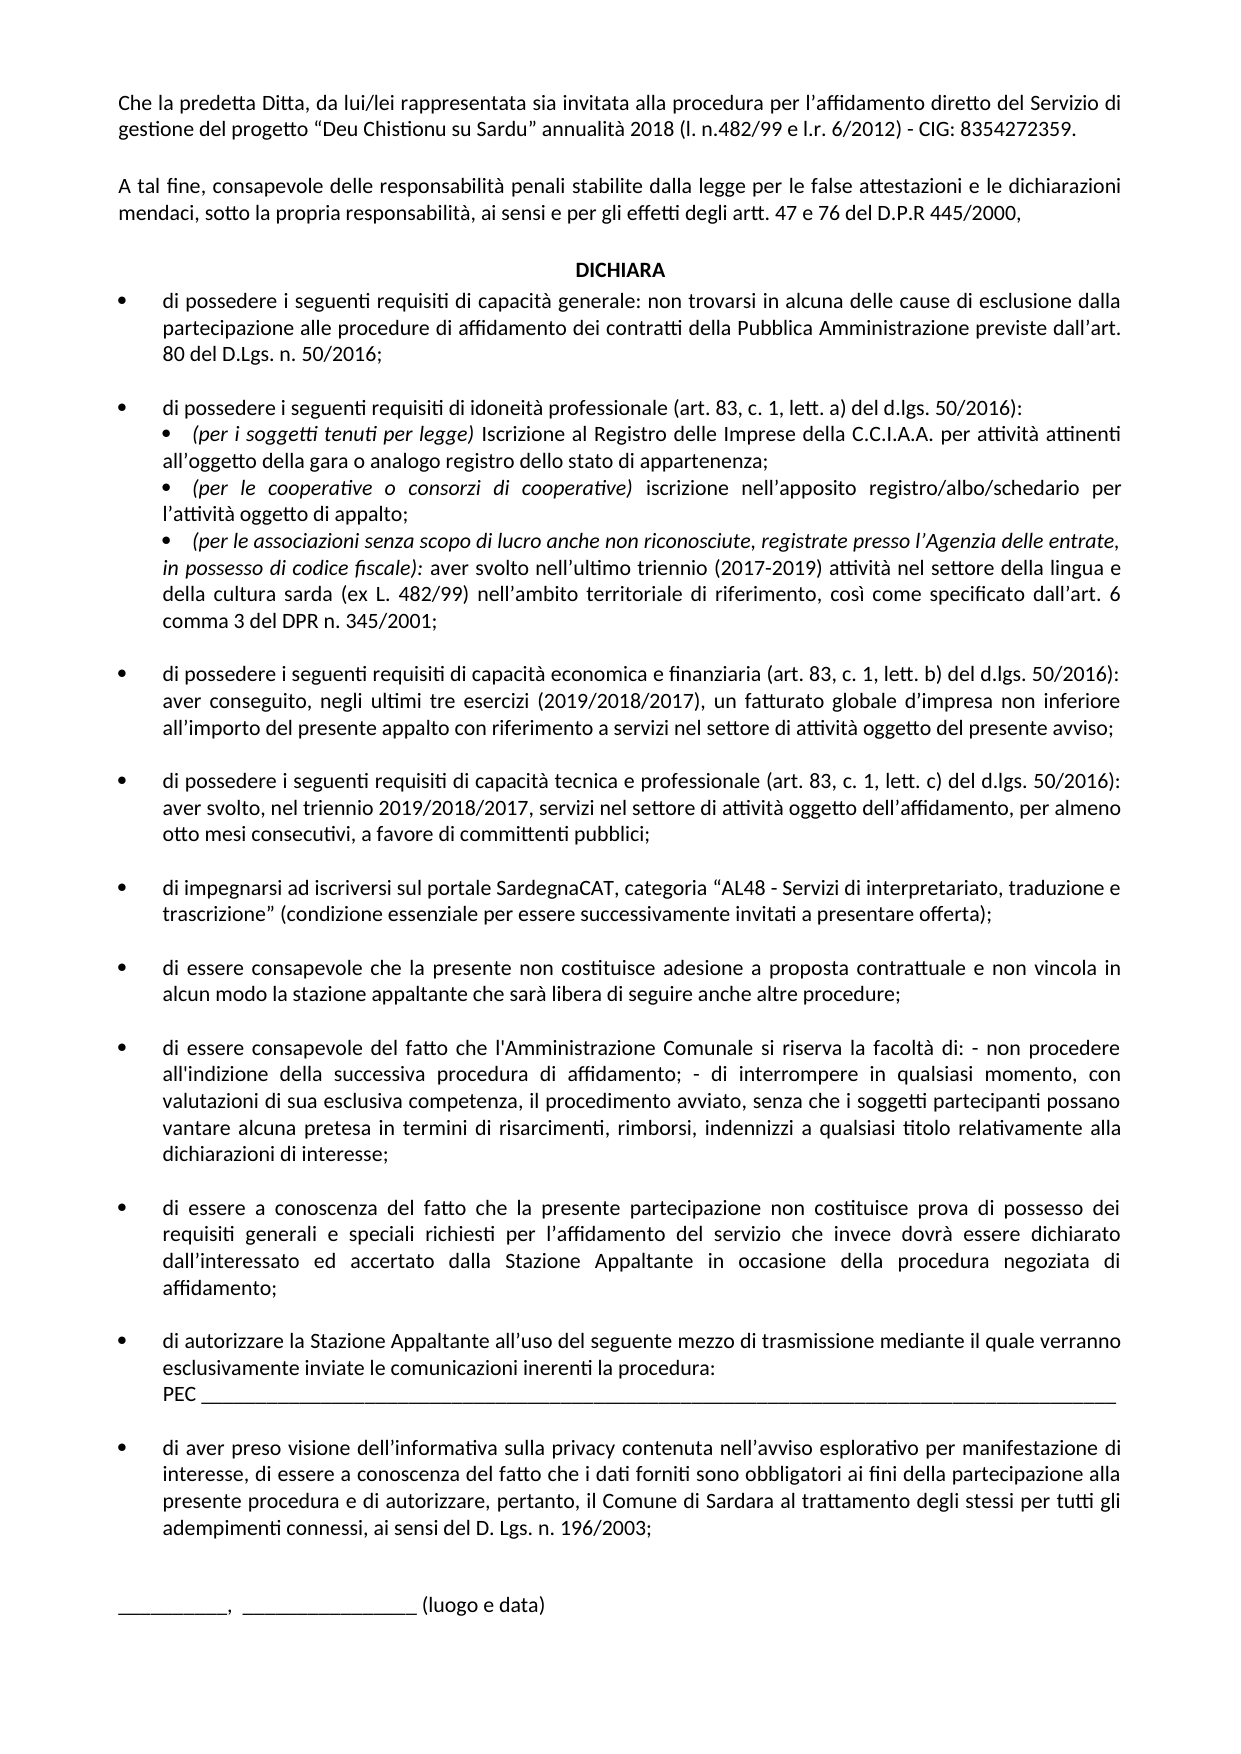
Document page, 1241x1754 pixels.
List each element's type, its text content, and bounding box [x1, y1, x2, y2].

list di essere a conoscenza del fatto che la presente partecipazione non costituisce prova di possesso dei requisiti generali e speciali richiesti per l’affidamento del servizio che invece dovrà essere dichiarato dall’interessato ed accertato dalla Stazione Appaltante in occasione della procedura negoziata di affidamento; [118, 1194, 1122, 1301]
text DICHIARA [118, 257, 1122, 283]
text A tal fine, consapevole delle responsabilità penali stabilite dalla legge per le false attestazioni e le dichiarazioni mendaci, sotto la propria responsabilità, ai sensi e per gli effetti degli artt. 47 e 76 del D.P.R 445/2000, [118, 173, 1122, 226]
list (per le associazioni senza scopo di lucro anche non riconosciute, registrate presso l’Agenzia delle entrate, in possesso di codice fiscale): aver svolto nell’ultimo triennio (2017-2019) attività nel settore della lingua e della cultura sarda (ex L. 482/99) nell’ambito territoriale di riferimento, così come specificato dall’art. 6 comma 3 del DPR n. 345/2001; [162, 527, 1122, 634]
list di aver preso visione dell’informativa sulla privacy contenuta nell’avviso esplorativo per manifestazione di interesse, di essere a conoscenza del fatto che i dati forniti sono obbligatori ai fini della partecipazione alla presente procedura e di autorizzare, pertanto, il Comune di Sardara al trattamento degli stessi per tutti gli adempimenti connessi, ai sensi del D. Lgs. n. 196/2003; [118, 1434, 1122, 1541]
list di autorizzare la Stazione Appaltante all’uso del seguente mezzo di trasmissione mediante il quale verranno esclusivamente inviate le comunicazioni inerenti la procedura: [118, 1327, 1122, 1381]
list di possedere i seguenti requisiti di capacità tecnica e professionale (art. 83, c. 1, lett. c) del d.lgs. 50/2016): aver svolto, nel triennio 2019/2018/2017, servizi nel settore di attività oggetto dell’affidamento, per almeno otto mesi consecutivi, a favore di committenti pubblici; [118, 767, 1122, 847]
list (per i soggetti tenuti per legge) Iscrizione al Registro delle Imprese della C.C.I.A.A. per attività attinenti all’oggetto della gara o analogo registro dello stato di appartenenza; [162, 421, 1122, 474]
text Che la predetta Ditta, da lui/lei rappresentata sia invitata alla procedura per l’affidamento diretto del Servizio di gestione del progetto “Deu Chistionu su Sardu” annualità 2018 (l. n.482/99 e l.r. 6/2012) - CIG: 8354272359. [118, 89, 1122, 142]
list di possedere i seguenti requisiti di capacità generale: non trovarsi in alcuna delle cause di esclusione dalla partecipazione alle procedure di affidamento dei contratti della Pubblica Amministrazione previste dall’art. 80 del D.Lgs. n. 50/2016; [118, 287, 1122, 367]
list di possedere i seguenti requisiti di capacità economica e finanziaria (art. 83, c. 1, lett. b) del d.lgs. 50/2016): aver conseguito, negli ultimi tre esercizi (2019/2018/2017), un fatturato globale d’impresa non inferiore all’importo del presente appalto con riferimento a servizi nel settore di attività oggetto del presente avviso; [118, 661, 1122, 741]
list di impegnarsi ad iscriversi sul portale SardegnaCAT, categoria “AL48 - Servizi di interpretariato, traduzione e trascrizione” (condizione essenziale per essere successivamente invitati a presentare offerta); [118, 874, 1122, 927]
list (per le cooperative o consorzi di cooperative) iscrizione nell’apposito registro/albo/schedario per l’attività oggetto di appalto; [162, 474, 1122, 527]
list di essere consapevole del fatto che l'Amministrazione Comunale si riserva la facoltà di: - non procedere all'indizione della successiva procedura di affidamento; - di interrompere in qualsiasi momento, con valutazioni di sua esclusiva competenza, il procedimento avviato, senza che i soggetti partecipanti possano vantare alcuna pretesa in termini di risarcimenti, rimborsi, indennizzi a qualsiasi titolo relativamente alla dichiarazioni di interesse; [118, 1034, 1122, 1167]
text __________, ________________ (luogo e data) [118, 1592, 1122, 1617]
list di possedere i seguenti requisiti di idoneità professionale (art. 83, c. 1, lett. a) del d.lgs. 50/2016): [118, 394, 1122, 421]
list di essere consapevole che la presente non costituisce adesione a proposta contrattuale e non vincola in alcun modo la stazione appaltante che sarà libera di seguire anche altre procedure; [118, 954, 1122, 1007]
text PEC ____________________________________________________________________________________ [118, 1381, 1122, 1407]
